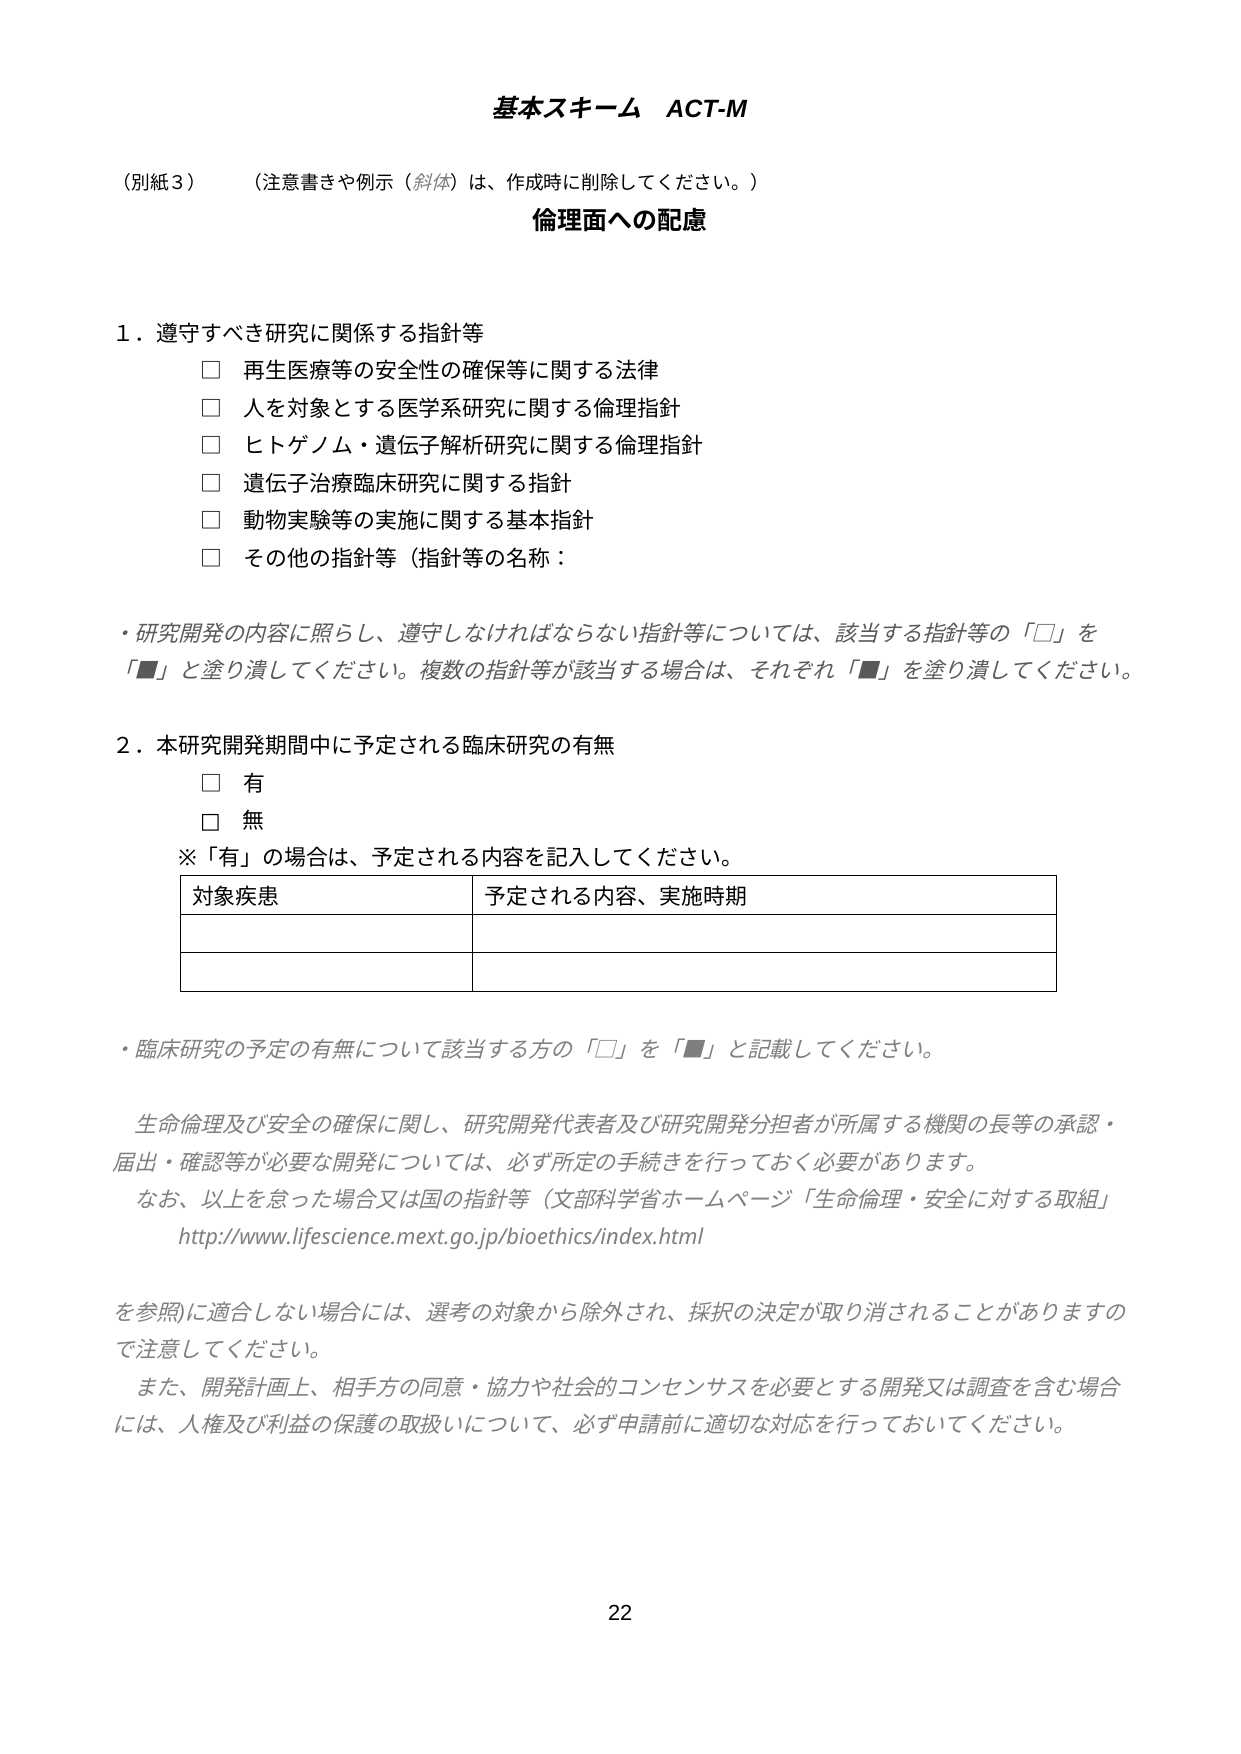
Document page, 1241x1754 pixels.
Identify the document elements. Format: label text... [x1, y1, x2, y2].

text □ 有 [112, 763, 1128, 800]
text □ 再生医療等の安全性の確保等に関する法律 [112, 350, 1128, 388]
text http://www.lifescience.mext.go.jp/bioethics/index.html [112, 1217, 1128, 1254]
text ・研究開発の内容に照らし、遵守しなければならない指針等については、該当する指針等の「□」を「■」と塗り潰してください。複数の指針等が該当する場合は、それぞれ「■」を塗り潰してください。 [112, 613, 1128, 688]
text ※「有」の場合は、予定される内容を記入してください。 [112, 838, 1128, 875]
table_cell [473, 953, 1056, 991]
text （別紙３） （注意書きや例示（斜体）は、作成時に削除してください。） [112, 163, 1128, 200]
table_cell [181, 953, 472, 991]
text □ その他の指針等（指針等の名称： [112, 538, 1128, 575]
text 倫理面への配慮 [112, 200, 1128, 238]
text を参照)に適合しない場合には、選考の対象から除外され、採択の決定が取り消されることがありますので注意してください。 [112, 1292, 1128, 1367]
text また、開発計画上、相手方の同意・協力や社会的コンセンサスを必要とする開発又は調査を含む場合には、人権及び利益の保護の取扱いについて、必ず申請前に適切な対応を行っておいてください。 [112, 1367, 1128, 1442]
text ２．本研究開発期間中に予定される臨床研究の有無 [112, 725, 1128, 763]
text なお、以上を怠った場合又は国の指針等（文部科学省ホームページ「生命倫理・安全に対する取組」 [112, 1179, 1128, 1217]
text ・臨床研究の予定の有無について該当する方の「□」を「■」と記載してください。 [112, 1029, 1128, 1067]
text □ 人を対象とする医学系研究に関する倫理指針 [112, 388, 1128, 425]
text １．遵守すべき研究に関係する指針等 [112, 313, 1128, 350]
table_cell [473, 915, 1056, 952]
text □ ヒトゲノム・遺伝子解析研究に関する倫理指針 [112, 425, 1128, 463]
text □ 動物実験等の実施に関する基本指針 [112, 500, 1128, 538]
text 生命倫理及び安全の確保に関し、研究開発代表者及び研究開発分担者が所属する機関の長等の承認・届出・確認等が必要な開発については、必ず所定の手続きを行っておく必要があります。 [112, 1104, 1128, 1179]
table_header 予定される内容、実施時期 [473, 876, 1056, 914]
text □ 遺伝子治療臨床研究に関する指針 [112, 463, 1128, 500]
text □ 無 [112, 800, 1128, 838]
table_header 対象疾患 [181, 876, 472, 914]
table_cell [181, 915, 472, 952]
